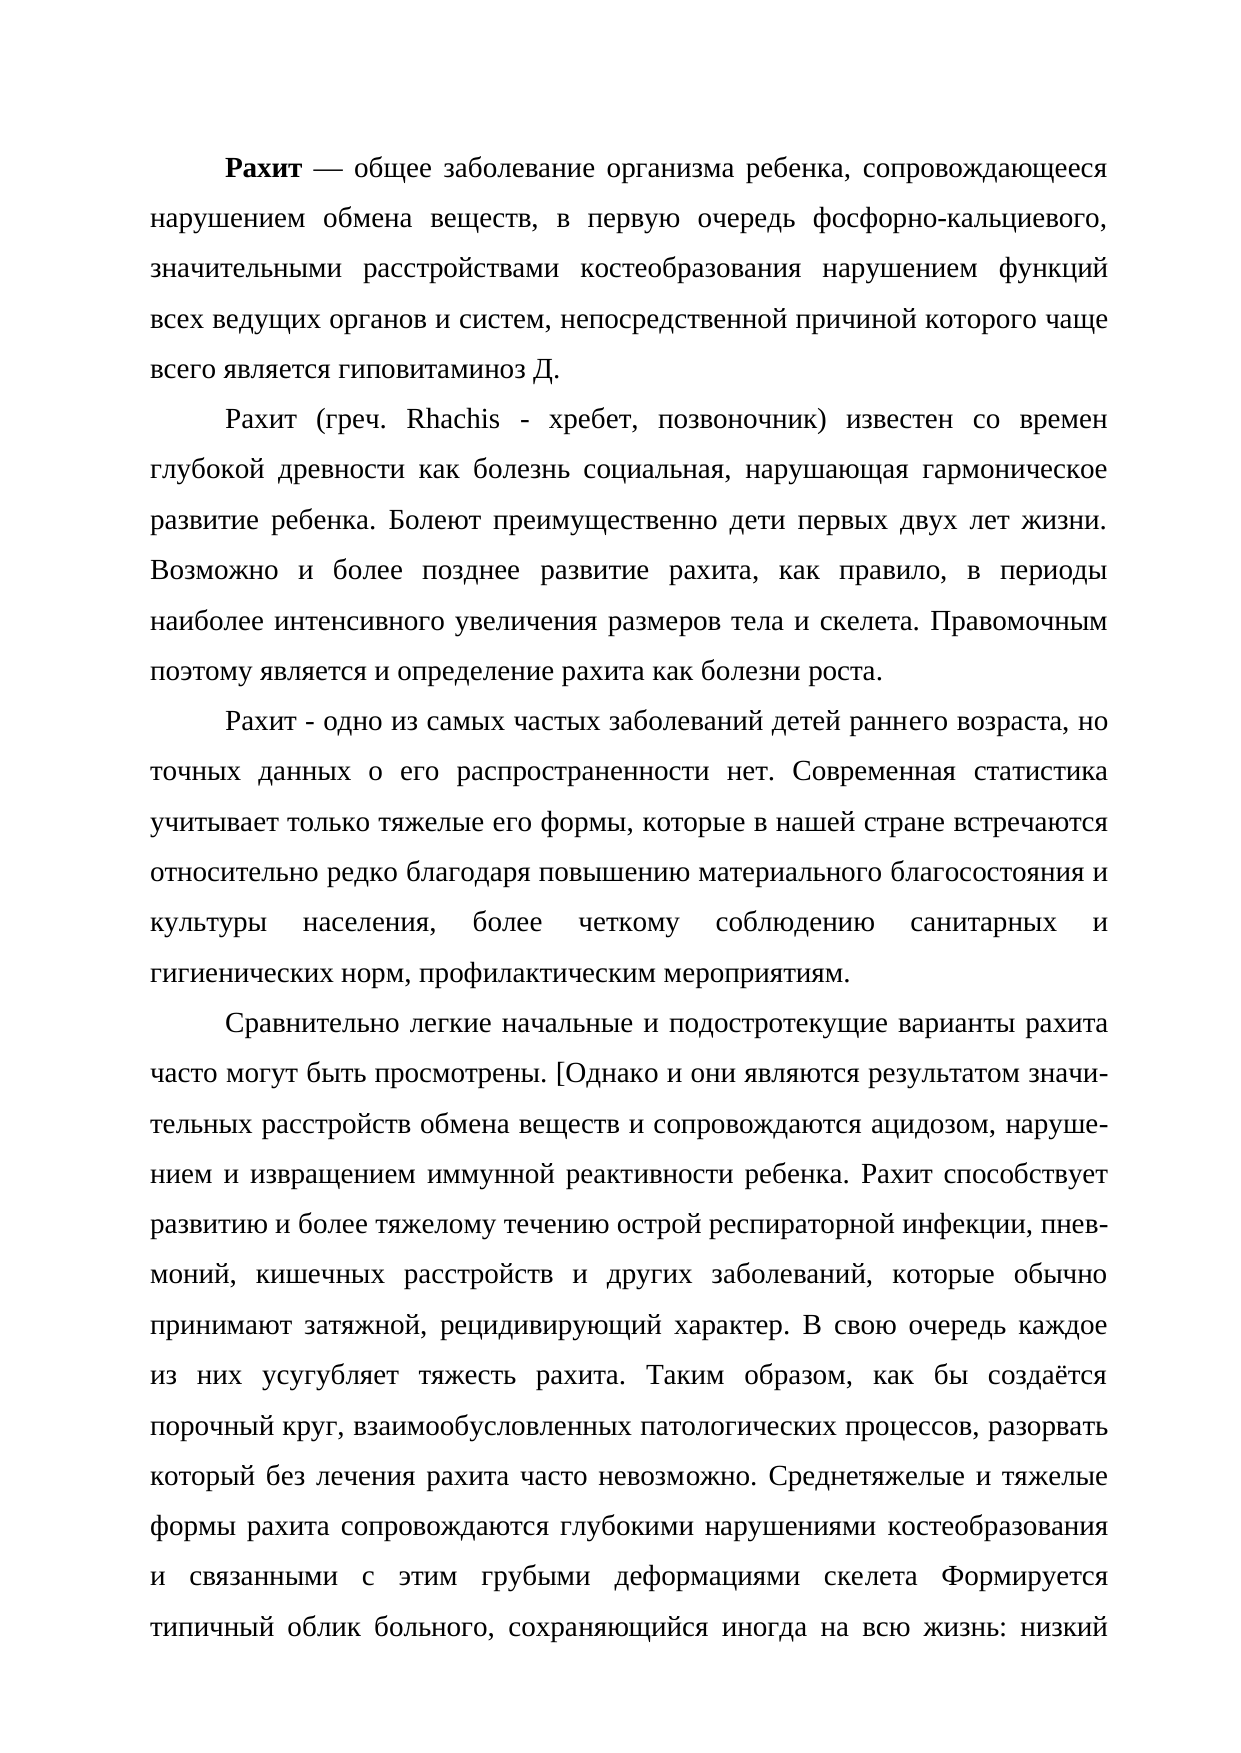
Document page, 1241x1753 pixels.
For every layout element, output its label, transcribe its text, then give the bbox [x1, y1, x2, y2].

text Рахит — общее заболевание организма ребенка, сопровождающееся нарушением обмена веществ, в первую очередь фосфорно-кальциевого, значительными расстройствами костеобразования нарушением функций всех ведущих органов и систем, непосредственной причиной которого чаще всего является гиповитаминоз Д. [150, 150, 1108, 385]
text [150, 1005, 1108, 1643]
text Рахит (греч. Rhachis - хребет, позвоночник) известен со времен глубокой древности как болезнь социальная, нарушающая гармоническое развитие ребенка. Болеют преимущественно дети первых двух лет жизни. Возможно и более позднее развитие рахита, как правило, в периоды наиболее интенсивного увеличения размеров тела и скелета. Правомочным поэтому является и определение рахита как болезни роста. [150, 402, 1108, 687]
text Рахит - одно из самых частых заболеваний детей раннего возраста, но точных данных о его распространенности нет. Современная статистика учитывает только тяжелые его формы, которые в нашей стране встречаются относительно редко благодаря повышению материального благосостояния и культуры населения, более четкому соблюдению санитарных и гигиенических норм, профилактическим мероприятиям. [150, 703, 1108, 988]
